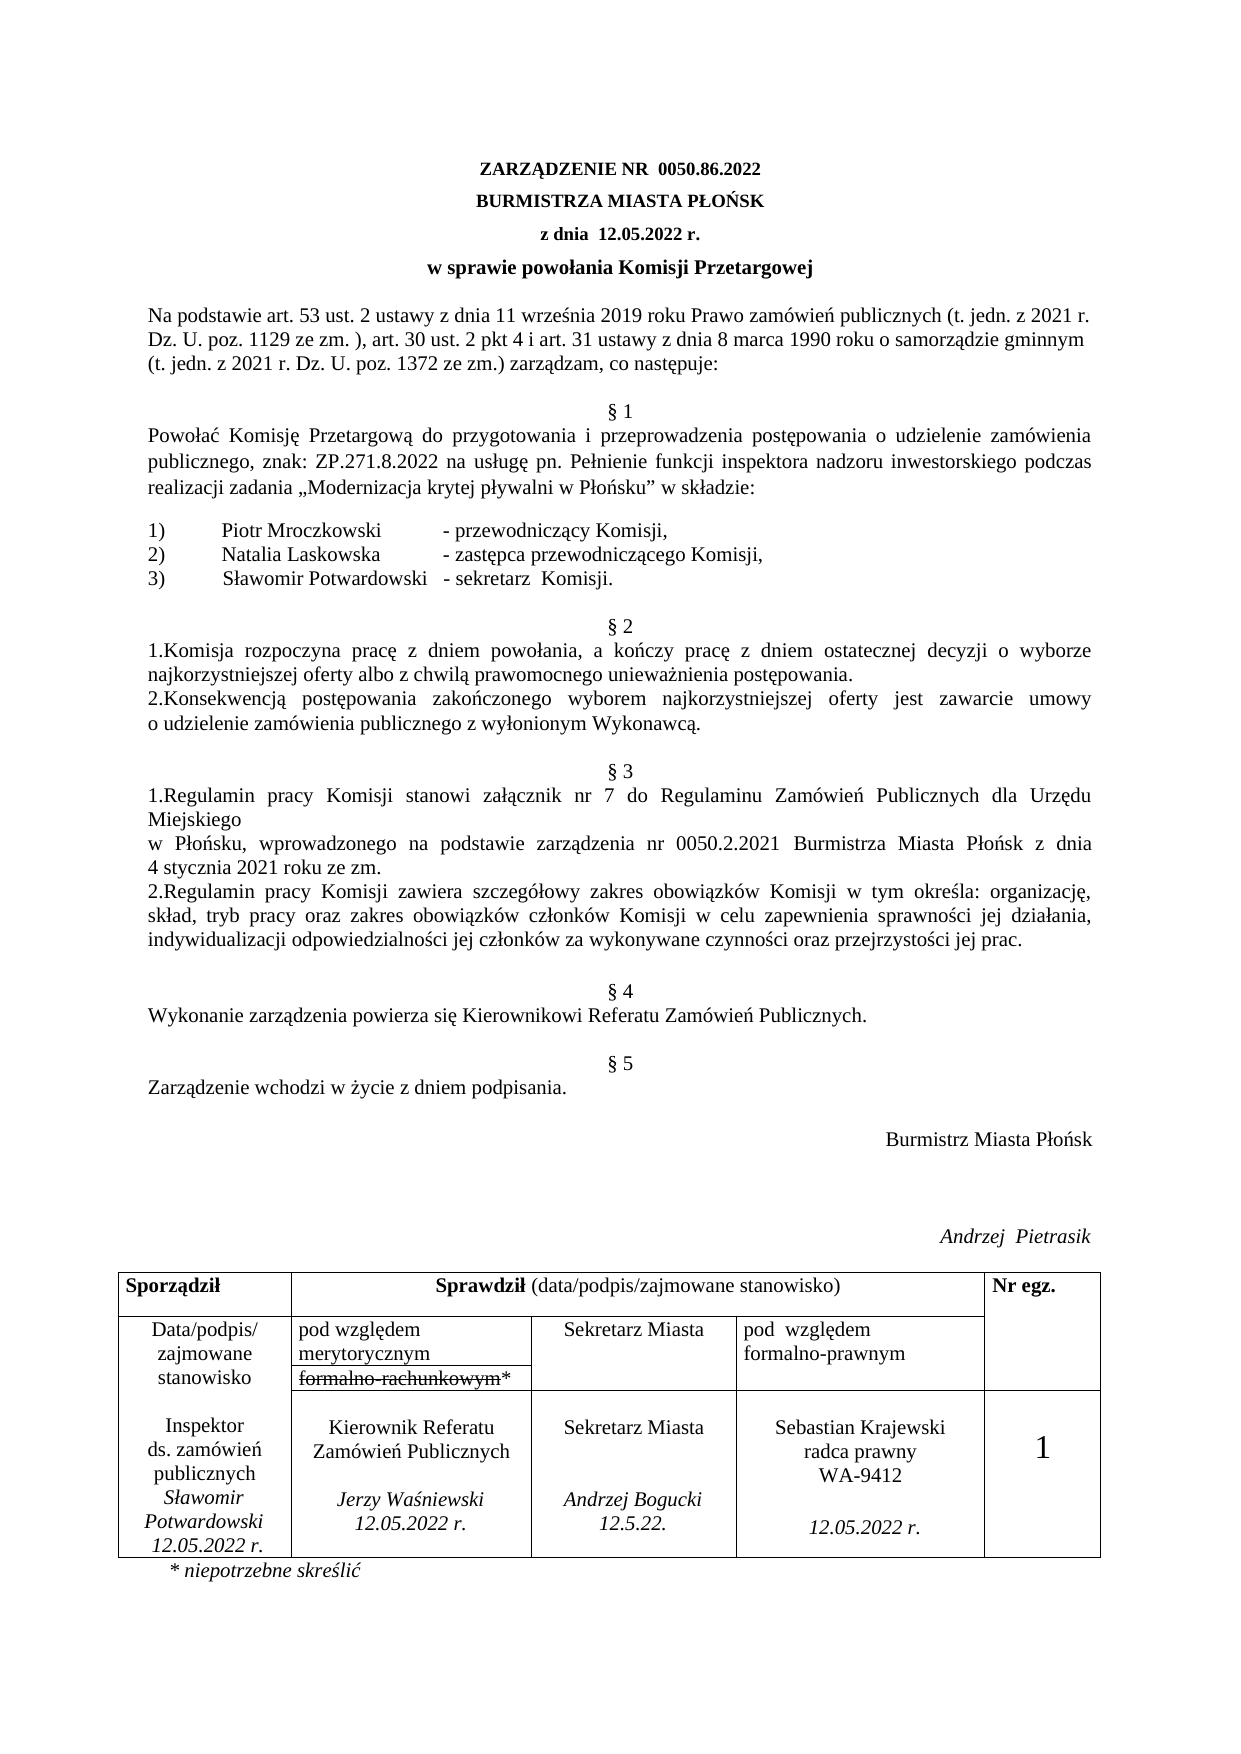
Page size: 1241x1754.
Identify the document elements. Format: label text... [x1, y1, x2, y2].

text Zarządzenie wchodzi w życie z dniem podpisania. [148, 1075, 1092, 1099]
text § 5 [148, 1051, 1092, 1075]
text 1.Regulamin pracy Komisji stanowi załącznik nr 7 do Regulaminu Zamówień Publicznych dla Urzędu Miejskiego [148, 783, 1092, 831]
text 1.Komisja rozpoczyna pracę z dniem powołania, a kończy pracę z dniem ostatecznej decyzji o wyborze najkorzystniejszej oferty albo z chwilą prawomocnego unieważnienia postępowania. [148, 638, 1092, 686]
text § 4 [148, 979, 1092, 1003]
table_cell 1 [985, 1391, 1100, 1557]
table_cell formalno-rachunkowym* [292, 1366, 531, 1390]
text BURMISTRZA MIASTA PŁOŃSK [148, 190, 1092, 212]
text Powołać Komisję Przetargową do przygotowania i przeprowadzenia postępowania o udzielenie zamówienia publicznego, znak: ZP.271.8.2022 na usługę pn. Pełnienie funkcji inspektora nadzoru inwestorskiego podczas realizacji zadania „Modernizacja krytej pływalni w Płońsku” w składzie: [148, 423, 1092, 499]
table_cell Data/podpis/ zajmowane stanowisko Inspektor ds. zamówień publicznych Sławomir Potwardowski 12.05.2022 r. [119, 1317, 291, 1557]
text Andrzej Pietrasik [148, 1224, 1092, 1248]
table_header Sporządził [119, 1273, 291, 1316]
text 2) Natalia Laskowska - zastępca przewodniczącego Komisji, [148, 542, 1092, 566]
table_cell Sebastian Krajewski radca prawny WA-9412 12.05.2022 r. [737, 1391, 984, 1557]
table_header Sprawdził (data/podpis/zajmowane stanowisko) [292, 1273, 984, 1316]
text ZARZĄDZENIE NR 0050.86.2022 [148, 158, 1092, 180]
text § 3 [148, 758, 1092, 783]
text § 2 [148, 614, 1092, 638]
text * niepotrzebne skreślić [148, 1558, 1092, 1582]
text z dnia 12.05.2022 r. [148, 223, 1092, 244]
table_cell Sekretarz Miasta Andrzej Bogucki 12.5.22. [532, 1391, 736, 1557]
text 1) Piotr Mroczkowski - przewodniczący Komisji, [148, 518, 1092, 542]
text Wykonanie zarządzenia powierza się Kierownikowi Referatu Zamówień Publicznych. [148, 1003, 1092, 1027]
text 3) Sławomir Potwardowski - sekretarz Komisji. [148, 566, 1092, 590]
text § 1 [148, 399, 1092, 423]
text 2.Konsekwencją postępowania zakończonego wyborem najkorzystniejszej oferty jest zawarcie umowy o udzielenie zamówienia publicznego z wyłonionym Wykonawcą. [148, 686, 1092, 734]
text 2.Regulamin pracy Komisji zawiera szczegółowy zakres obowiązków Komisji w tym określa: organizację, skład, tryb pracy oraz zakres obowiązków członków Komisji w celu zapewnienia sprawności jej działania, indywidualizacji odpowiedzialności jej członków za wykonywane czynności oraz przejrzystości jej prac. [148, 879, 1092, 951]
table_header Nr egz. [985, 1273, 1100, 1390]
text Na podstawie art. 53 ust. 2 ustawy z dnia 11 września 2019 roku Prawo zamówień publicznych (t. jedn. z 2021 r. Dz. U. poz. 1129 ze zm. ), art. 30 ust. 2 pkt 4 i art. 31 ustawy z dnia 8 marca 1990 roku o samorządzie gminnym (t. jedn. z 2021 r. Dz. U. poz. 1372 ze zm.) zarządzam, co następuje: [148, 303, 1092, 375]
table_cell pod względem formalno-prawnym [737, 1317, 984, 1390]
table_cell Sekretarz Miasta [532, 1317, 736, 1390]
text w Płońsku, wprowadzonego na podstawie zarządzenia nr 0050.2.2021 Burmistrza Miasta Płońsk z dnia 4 stycznia 2021 roku ze zm. [148, 831, 1092, 879]
text w sprawie powołania Komisji Przetargowej [148, 255, 1092, 279]
text Burmistrz Miasta Płońsk [148, 1127, 1092, 1151]
table_cell Kierownik Referatu Zamówień Publicznych Jerzy Waśniewski 12.05.2022 r. [292, 1391, 531, 1557]
table_cell pod względem merytorycznym [292, 1317, 531, 1365]
